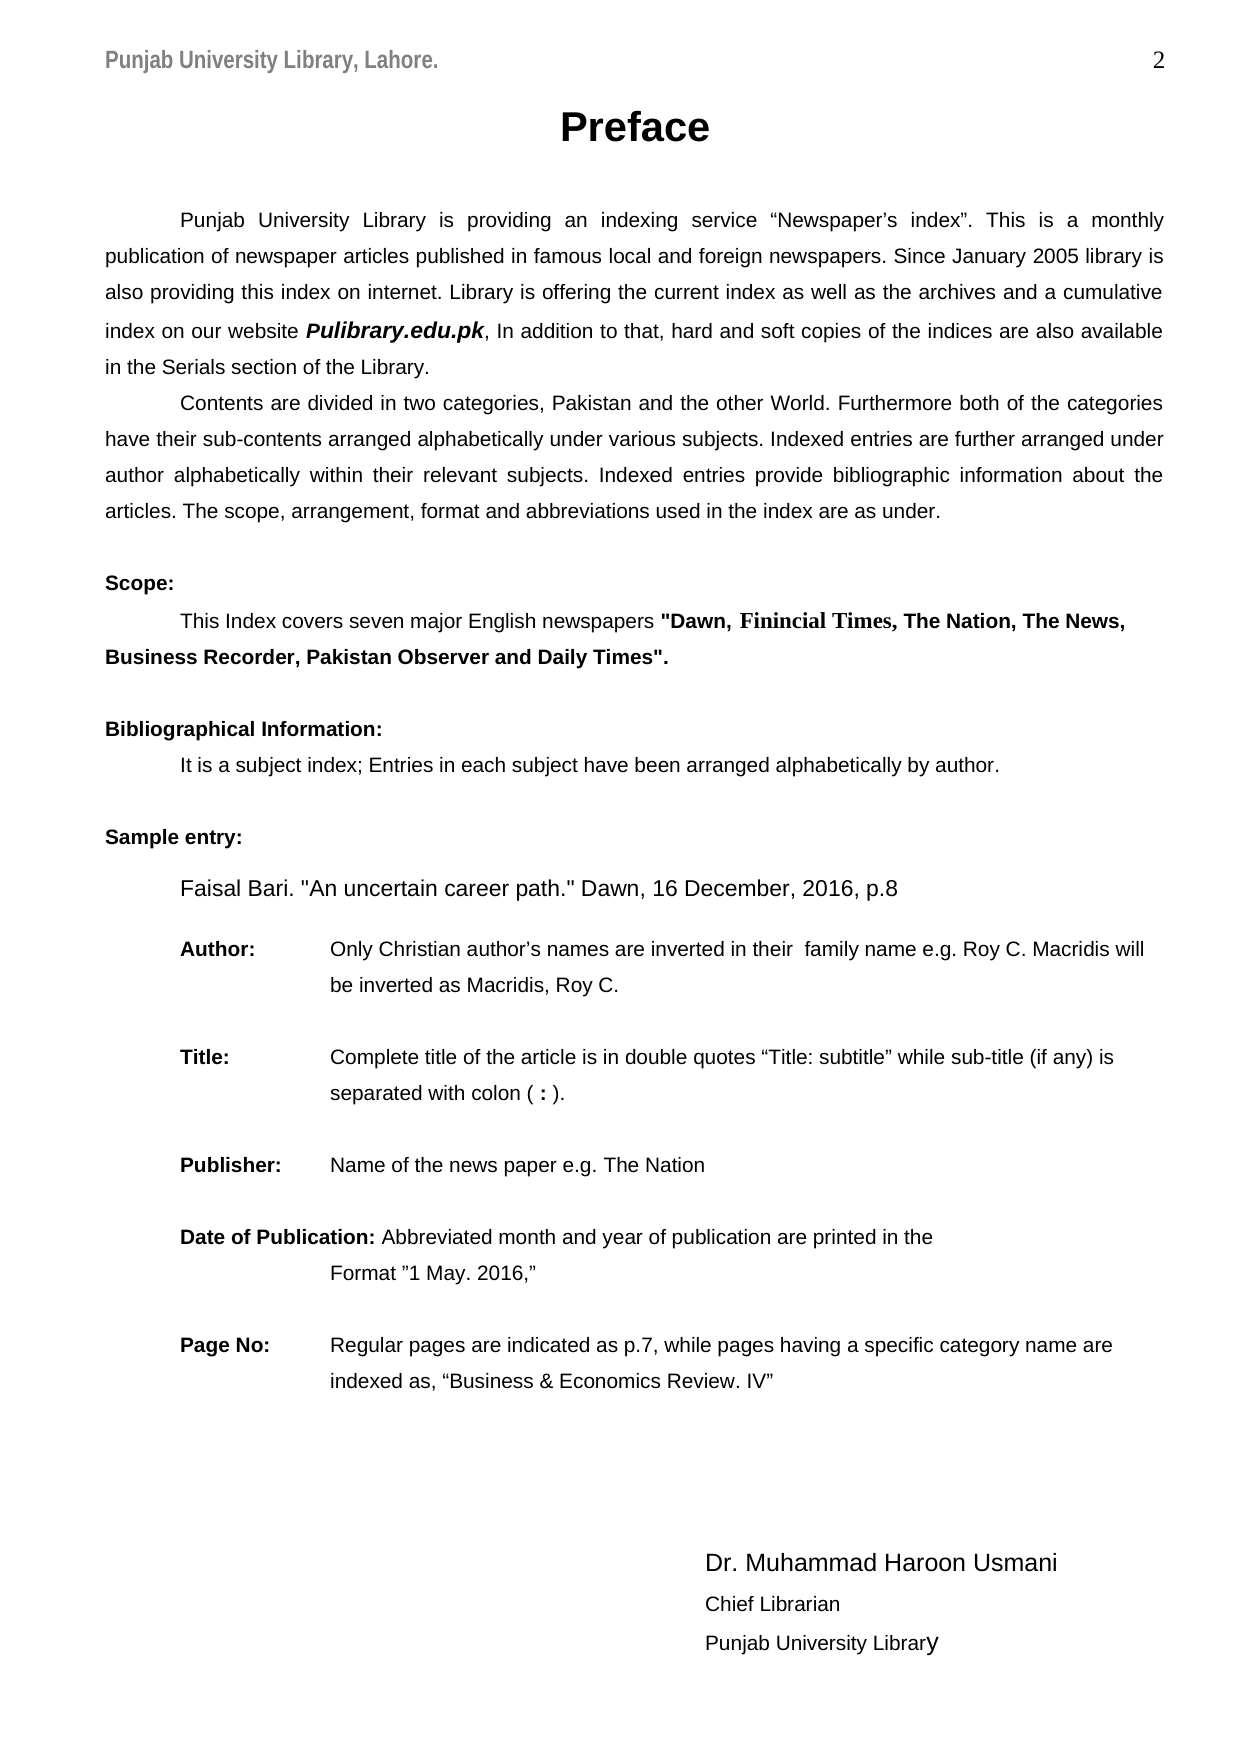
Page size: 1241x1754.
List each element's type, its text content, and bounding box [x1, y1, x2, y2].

text Sample entry: [105, 825, 1165, 849]
text Author: Only Christian author’s names are inverted in their family name e.g. Roy C. Macridis will be inverted as Macridis, Roy C. [180, 937, 1165, 997]
text Preface [105, 102, 1165, 150]
text It is a subject index; Entries in each subject have been arranged alphabetically by author. [105, 753, 1165, 777]
text Publisher: Name of the news paper e.g. The Nation [105, 1153, 1165, 1177]
text Date of Publication: Abbreviated month and year of publication are printed in the [180, 1225, 1165, 1249]
text Format ”1 May. 2016,” [255, 1261, 1165, 1285]
text Punjab University Library is providing an indexing service “Newspaper’s index”. This is a monthly publication of newspaper articles published in famous local and foreign newspapers. Since January 2005 library is also providing this index on internet. Library is offering the current index as well as the archives and a cumulative index on our website Pulibrary.edu.pk, In addition to that, hard and soft copies of the indices are also available in the Serials section of the Library. [105, 208, 1165, 379]
text Chief Librarian [705, 1591, 1165, 1615]
text Dr. Muhammad Haroon Usmani [705, 1548, 1165, 1577]
text Scope: [105, 571, 1165, 595]
text Title: Complete title of the article is in double quotes “Title: subtitle” while sub-title (if any) is separated with colon ( : ). [180, 1045, 1165, 1105]
text Page No: Regular pages are indicated as p.7, while pages having a specific category name are indexed as, “Business & Economics Review. IV” [180, 1333, 1165, 1392]
text Bibliographical Information: [105, 717, 1165, 741]
text This Index covers seven major English newspapers "Dawn, Finincial Times, The Nation, The News, Business Recorder, Pakistan Observer and Daily Times". [105, 607, 1165, 669]
text Faisal Bari. "An uncertain career path." Dawn, 16 December, 2016, p.8 [105, 875, 1165, 901]
text Punjab University Library [705, 1627, 1165, 1656]
text Contents are divided in two categories, Pakistan and the other World. Furthermore both of the categories have their sub-contents arranged alphabetically under various subjects. Indexed entries are further arranged under author alphabetically within their relevant subjects. Indexed entries provide bibliographic information about the articles. The scope, arrangement, format and abbreviations used in the index are as under. [105, 391, 1165, 523]
